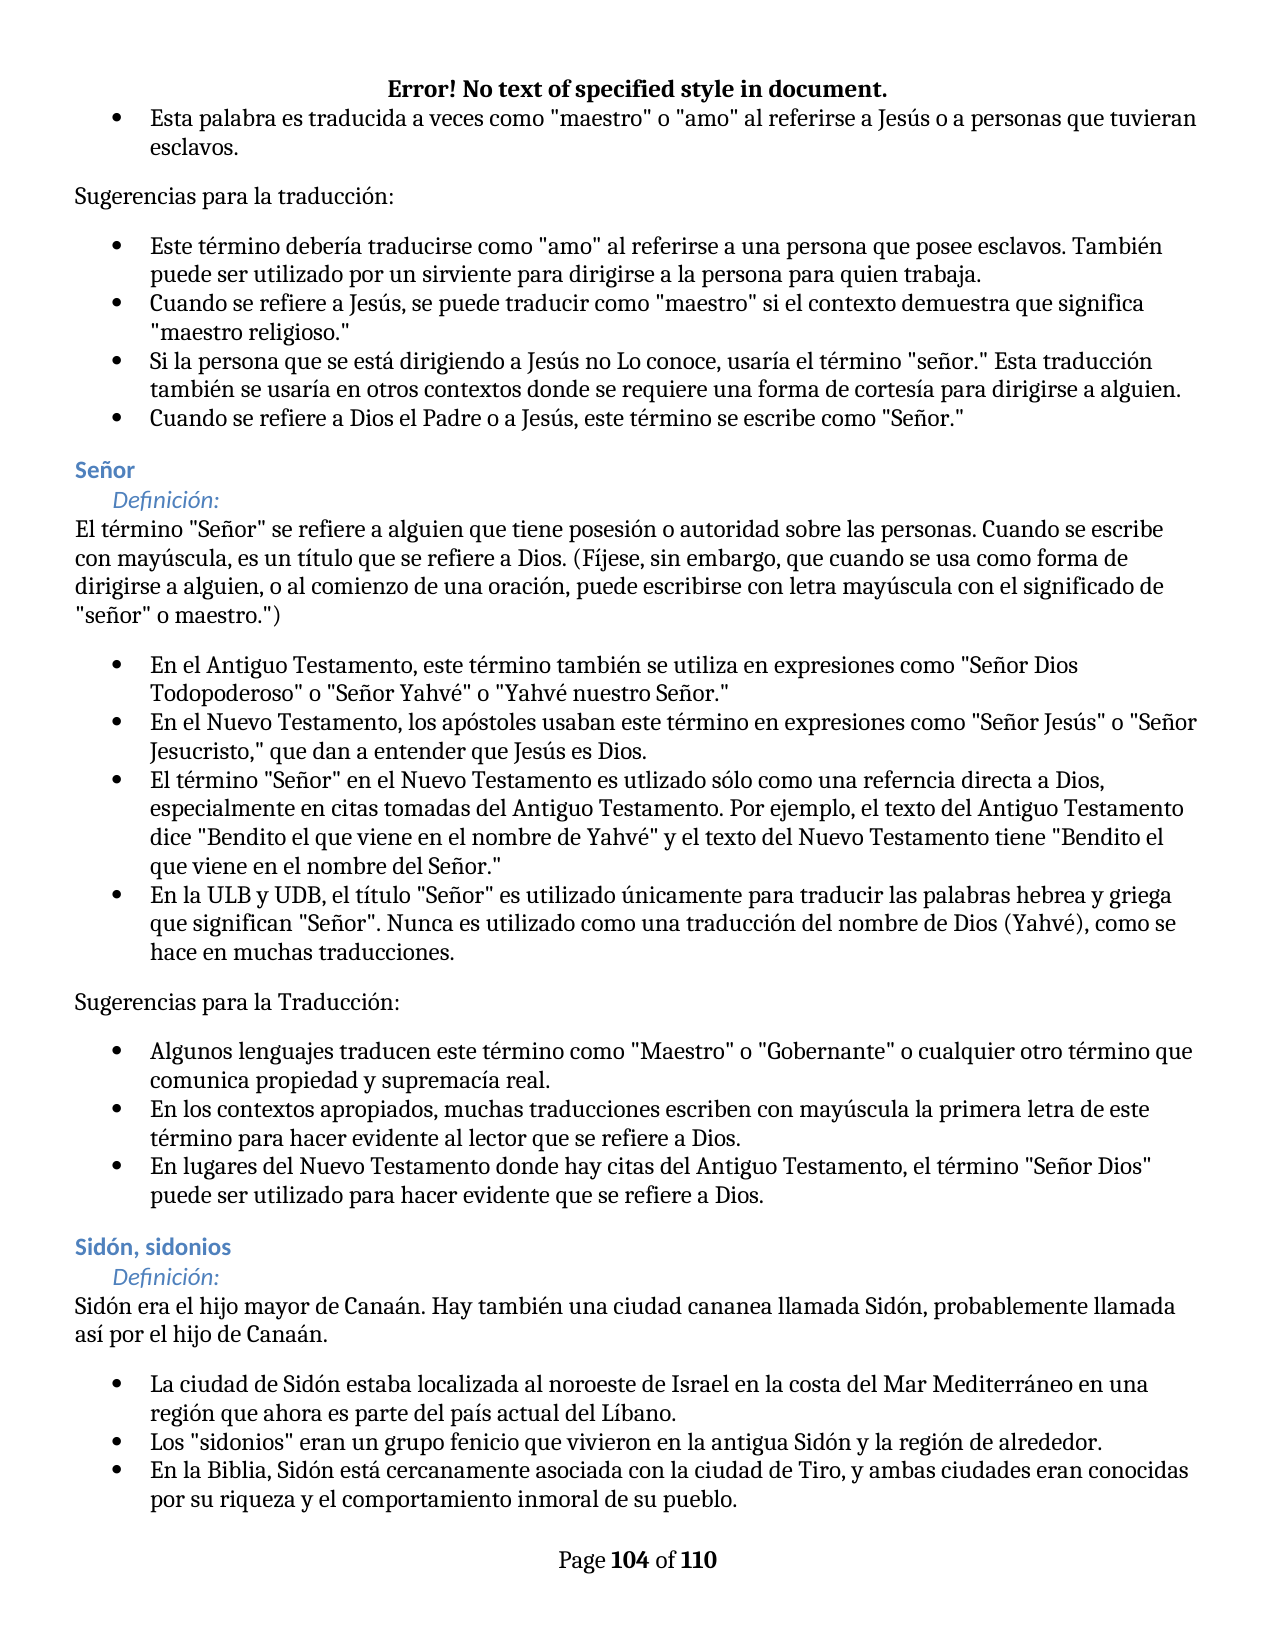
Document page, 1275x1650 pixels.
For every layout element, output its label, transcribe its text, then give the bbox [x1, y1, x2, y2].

list Cuando se refiere a Jesús, se puede traducir como "maestro" si el contexto demuestra que significa "maestro religioso." [112, 289, 1200, 347]
subtitle Definición: [75, 484, 1200, 515]
list En la Biblia, Sidón está cercanamente asociada con la ciudad de Tiro, y ambas ciudades eran conocidas por su riqueza y el comportamiento inmoral de su pueblo. [112, 1456, 1200, 1514]
list En el Antiguo Testamento, este término también se utiliza en expresiones como "Señor Dios Todopoderoso" o "Señor Yahvé" o "Yahvé nuestro Señor." [112, 651, 1200, 708]
list El término "Señor" en el Nuevo Testamento es utlizado sólo como una referncia directa a Dios, especialmente en citas tomadas del Antiguo Testamento. Por ejemplo, el texto del Antiguo Testamento dice "Bendito el que viene en el nombre de Yahvé" y el texto del Nuevo Testamento tiene "Bendito el que viene en el nombre del Señor." [112, 766, 1200, 881]
list En el Nuevo Testamento, los apóstoles usaban este término en expresiones como "Señor Jesús" o "Señor Jesucristo," que dan a entender que Jesús es Dios. [112, 708, 1200, 766]
list Este término debería traducirse como "amo" al referirse a una persona que posee esclavos. También puede ser utilizado por un sirviente para dirigirse a la persona para quien trabaja. [112, 232, 1200, 289]
text El término "Señor" se refiere a alguien que tiene posesión o autoridad sobre las personas. Cuando se escribe con mayúscula, es un título que se refiere a Dios. (Fíjese, sin embargo, que cuando se usa como forma de dirigirse a alguien, o al comienzo de una oración, puede escribirse con letra mayúscula con el significado de "señor" o maestro.") [75, 515, 1200, 630]
list Los "sidonios" eran un grupo fenicio que vivieron en la antigua Sidón y la región de alrededor. [112, 1427, 1200, 1456]
list Esta palabra es traducida a veces como "maestro" o "amo" al referirse a Jesús o a personas que tuvieran esclavos. [112, 104, 1200, 161]
subtitle Sidón, sidonios [75, 1231, 1200, 1261]
list Algunos lenguajes traducen este término como "Maestro" o "Gobernante" o cualquier otro término que comunica propiedad y supremacía real. [112, 1037, 1200, 1095]
list En los contextos apropiados, muchas traducciones escriben con mayúscula la primera letra de este término para hacer evidente al lector que se refiere a Dios. [112, 1095, 1200, 1152]
list Si la persona que se está dirigiendo a Jesús no Lo conoce, usaría el término "señor." Esta traducción también se usaría en otros contextos donde se requiere una forma de cortesía para dirigirse a alguien. [112, 347, 1200, 404]
subtitle Definición: [75, 1261, 1200, 1292]
text Sugerencias para la traducción: [75, 182, 1200, 211]
list Cuando se refiere a Dios el Padre o a Jesús, este término se escribe como "Señor." [112, 404, 1200, 433]
text Sidón era el hijo mayor de Canaán. Hay también una ciudad cananea llamada Sidón, probablemente llamada así por el hijo de Canaán. [75, 1292, 1200, 1349]
text Sugerencias para la Traducción: [75, 988, 1200, 1016]
list En lugares del Nuevo Testamento donde hay citas del Antiguo Testamento, el término "Señor Dios" puede ser utilizado para hacer evidente que se refiere a Dios. [112, 1152, 1200, 1210]
list La ciudad de Sidón estaba localizada al noroeste de Israel en la costa del Mar Mediterráneo en una región que ahora es parte del país actual del Líbano. [112, 1370, 1200, 1427]
list En la ULB y UDB, el título "Señor" es utilizado únicamente para traducir las palabras hebrea y griega que significan "Señor". Nunca es utilizado como una traducción del nombre de Dios (Yahvé), como se hace en muchas traducciones. [112, 881, 1200, 967]
subtitle Señor [75, 454, 1200, 484]
